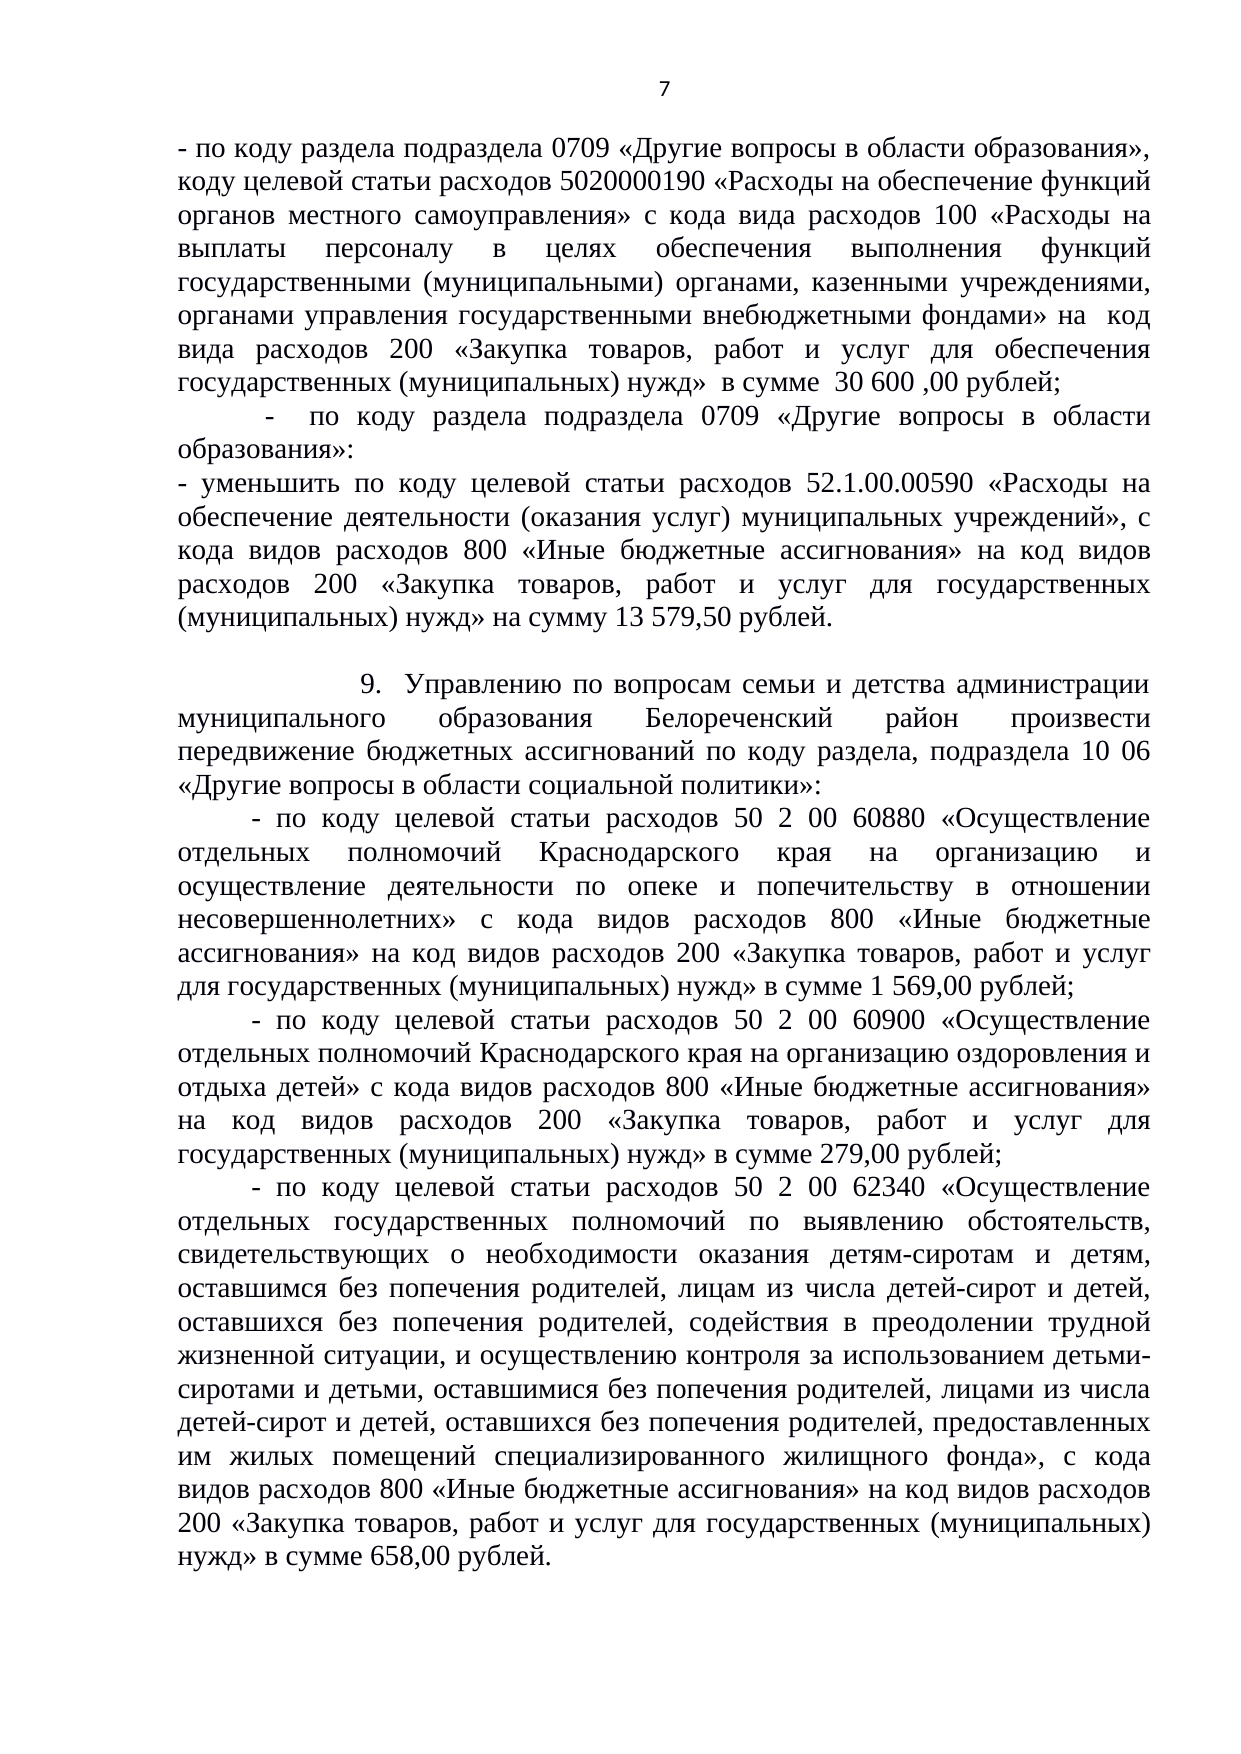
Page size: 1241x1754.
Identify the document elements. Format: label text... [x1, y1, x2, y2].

text - по коду раздела подраздела 0709 «Другие вопросы в области образования»: [177, 398, 1152, 465]
text 9. Управлению по вопросам семьи и детства администрации муниципального образования Белореченский район произвести передвижение бюджетных ассигнований по коду раздела, подраздела 10 06 «Другие вопросы в области социальной политики»: [177, 666, 1152, 801]
text - по коду целевой статьи расходов 50 2 00 60880 «Осуществление отдельных полномочий Краснодарского края на организацию и осуществление деятельности по опеке и попечительству в отношении несовершеннолетних» с кода видов расходов 800 «Иные бюджетные ассигнования» на код видов расходов 200 «Закупка товаров, работ и услуг для государственных (муниципальных) нужд» в сумме 1 569,00 рублей; [177, 801, 1152, 1002]
text - по коду раздела подраздела 0709 «Другие вопросы в области образования», коду целевой статьи расходов 5020000190 «Расходы на обеспечение функций органов местного самоуправления» с кода вида расходов 100 «Расходы на выплаты персоналу в целях обеспечения выполнения функций государственными (муниципальными) органами, казенными учреждениями, органами управления государственными внебюджетными фондами» на код вида расходов 200 «Закупка товаров, работ и услуг для обеспечения государственных (муниципальных) нужд» в сумме 30 600 ,00 рублей; [177, 130, 1152, 398]
text - по коду целевой статьи расходов 50 2 00 60900 «Осуществление отдельных полномочий Краснодарского края на организацию оздоровления и отдыха детей» с кода видов расходов 800 «Иные бюджетные ассигнования» на код видов расходов 200 «Закупка товаров, работ и услуг для государственных (муниципальных) нужд» в сумме 279,00 рублей; [177, 1002, 1152, 1169]
text - по коду целевой статьи расходов 50 2 00 62340 «Осуществление отдельных государственных полномочий по выявлению обстоятельств, свидетельствующих о необходимости оказания детям-сиротам и детям, оставшимся без попечения родителей, лицам из числа детей-сирот и детей, оставшихся без попечения родителей, содействия в преодолении трудной жизненной ситуации, и осуществлению контроля за использованием детьми-сиротами и детьми, оставшимися без попечения родителей, лицами из числа детей-сирот и детей, оставшихся без попечения родителей, предоставленных им жилых помещений специализированного жилищного фонда», с кода видов расходов 800 «Иные бюджетные ассигнования» на код видов расходов 200 «Закупка товаров, работ и услуг для государственных (муниципальных) нужд» в сумме 658,00 рублей. [177, 1169, 1152, 1572]
text - уменьшить по коду целевой статьи расходов 52.1.00.00590 «Расходы на обеспечение деятельности (оказания услуг) муниципальных учреждений», с кода видов расходов 800 «Иные бюджетные ассигнования» на код видов расходов 200 «Закупка товаров, работ и услуг для государственных (муниципальных) нужд» на сумму 13 579,50 рублей. [177, 465, 1152, 633]
